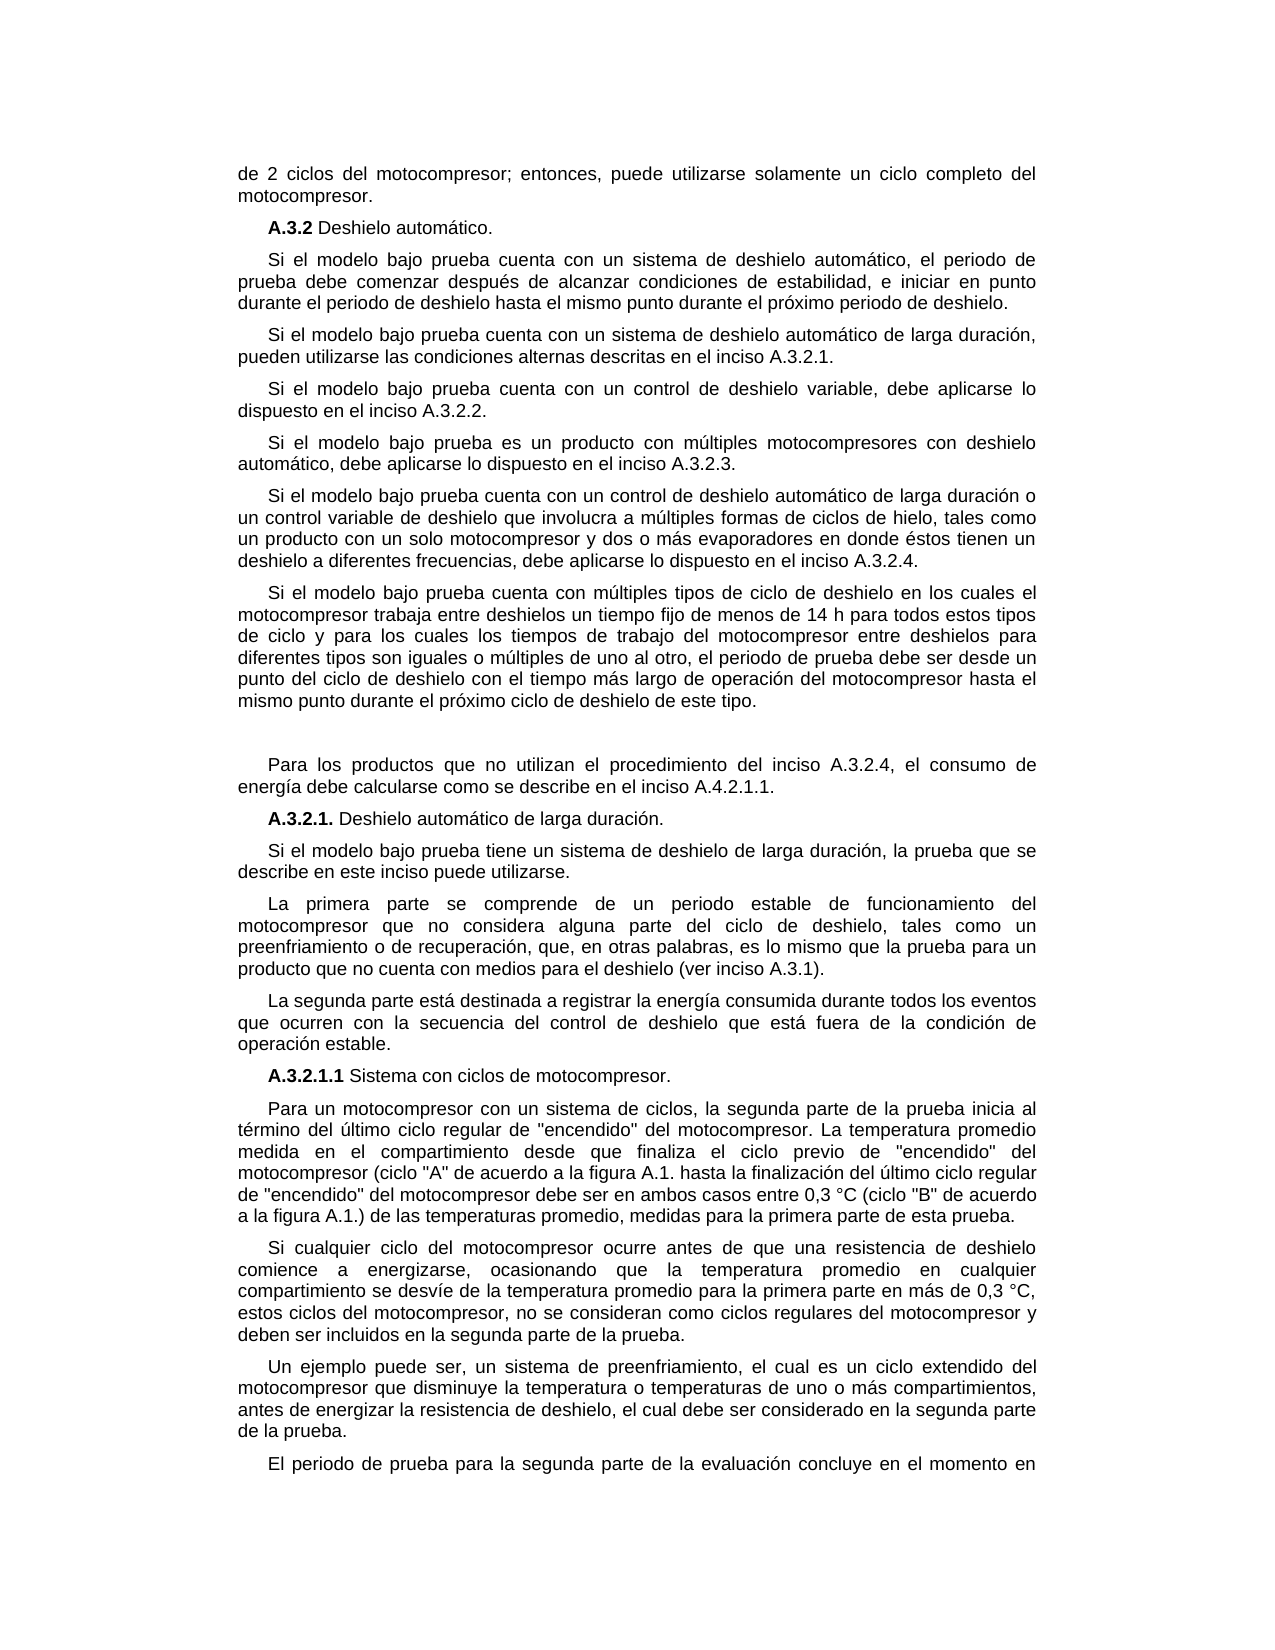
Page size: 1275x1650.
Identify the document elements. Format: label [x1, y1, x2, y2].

table_header [200, 148, 1075, 1489]
